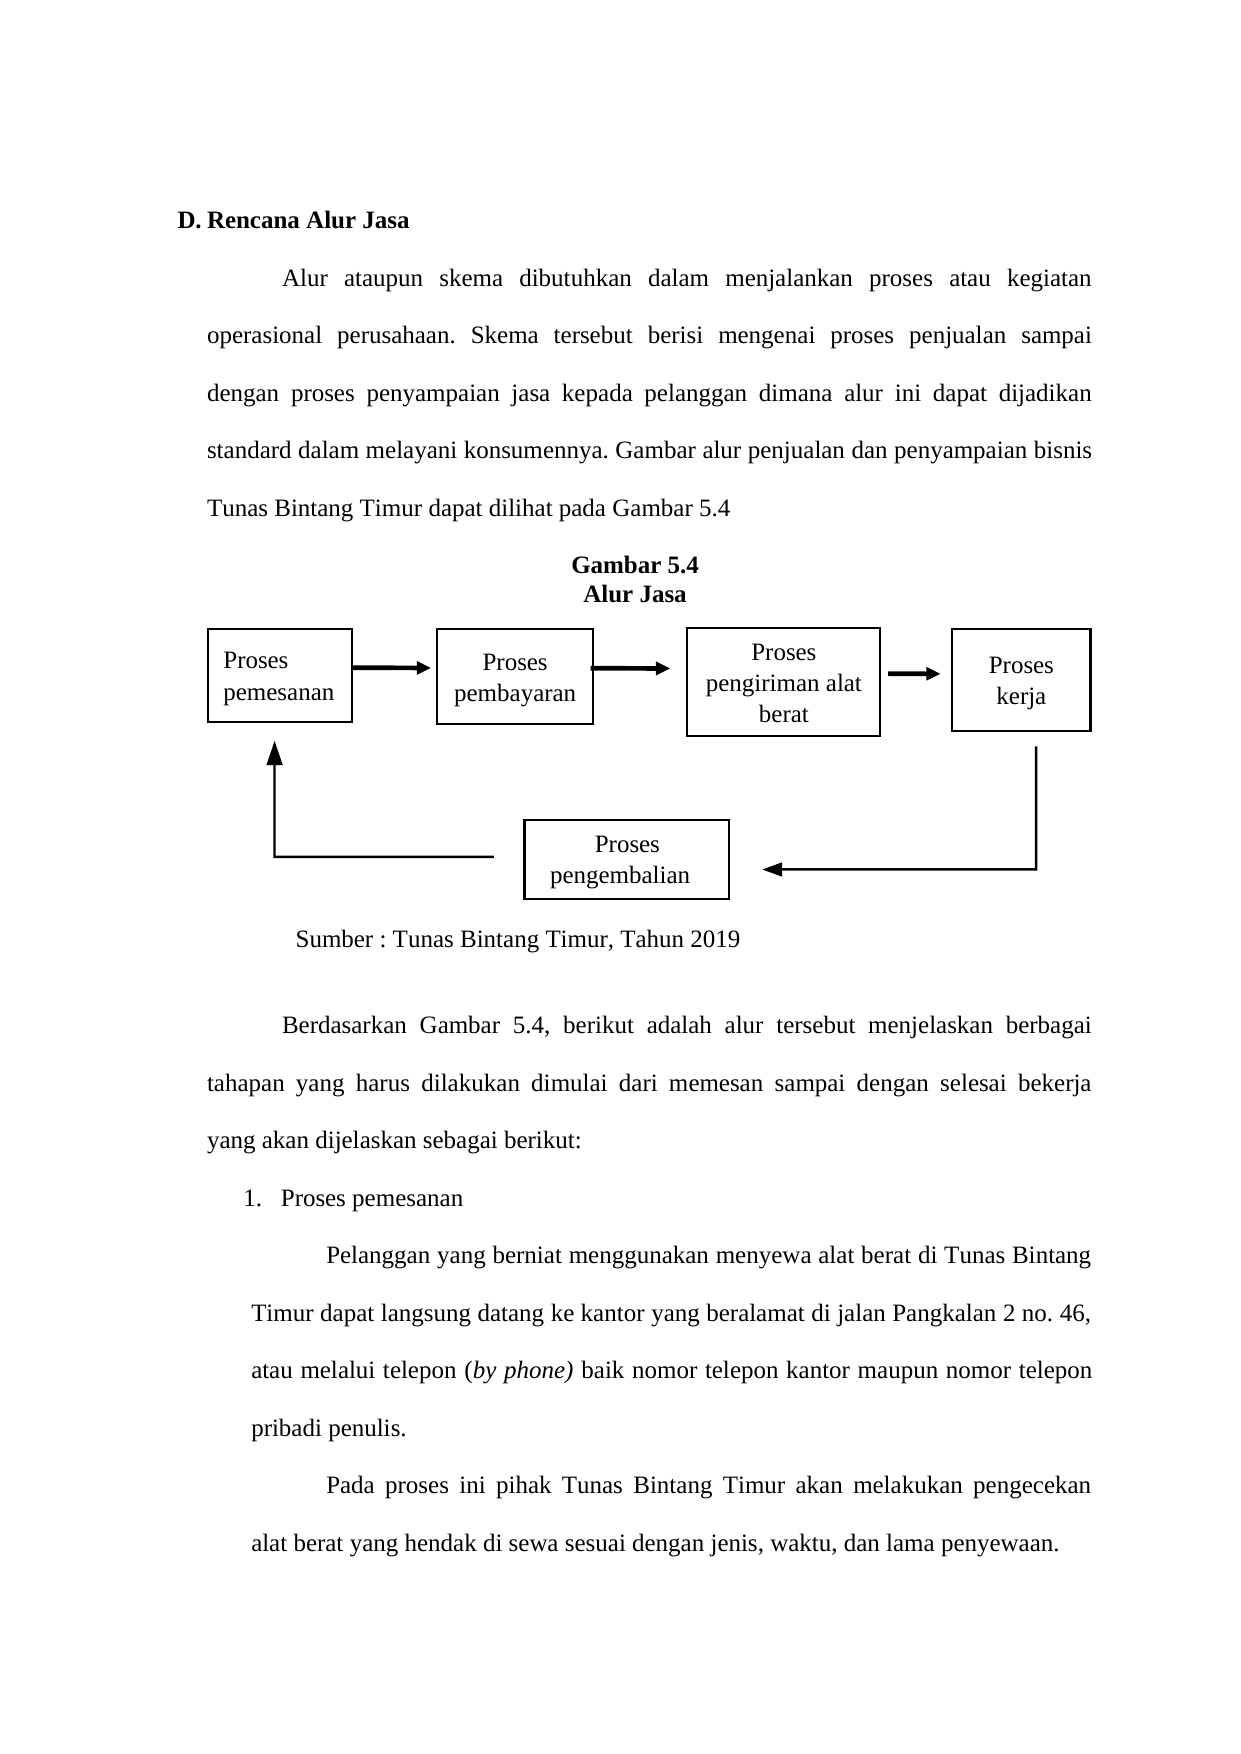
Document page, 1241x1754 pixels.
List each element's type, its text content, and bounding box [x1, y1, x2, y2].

text Pelanggan yang berniat menggunakan menyewa alat berat di Tunas Bintang Timur dapat langsung datang ke kantor yang beralamat di jalan Pangkalan 2 no. 46, atau melalui telepon (by phone) baik nomor telepon kantor maupun nomor telepon pribadi penulis. [251, 1240, 1092, 1441]
text Berdasarkan Gambar 5.4, berikut adalah alur tersebut menjelaskan berbagai tahapan yang harus dilakukan dimulai dari memesan sampai dengan selesai bekerja yang akan dijelaskan sebagai berikut: [207, 1010, 1092, 1154]
text Sumber : Tunas Bintang Timur, Tahun 2019 [295, 924, 1092, 953]
text Gambar 5.4 [177, 550, 1092, 579]
list Rencana Alur Jasa [177, 205, 1092, 234]
text Alur Jasa [177, 579, 1092, 608]
text Alur ataupun skema dibutuhkan dalam menjalankan proses atau kegiatan operasional perusahaan. Skema tersebut berisi mengenai proses penjualan sampai dengan proses penyampaian jasa kepada pelanggan dimana alur ini dapat dijadikan standard dalam melayani konsumennya. Gambar alur penjualan dan penyampaian bisnis Tunas Bintang Timur dapat dilihat pada Gambar 5.4 [207, 263, 1092, 521]
text Pada proses ini pihak Tunas Bintang Timur akan melakukan pengecekan alat berat yang hendak di sewa sesuai dengan jenis, waktu, dan lama penyewaan. [251, 1470, 1092, 1556]
list Proses pemesanan [243, 1183, 1092, 1211]
